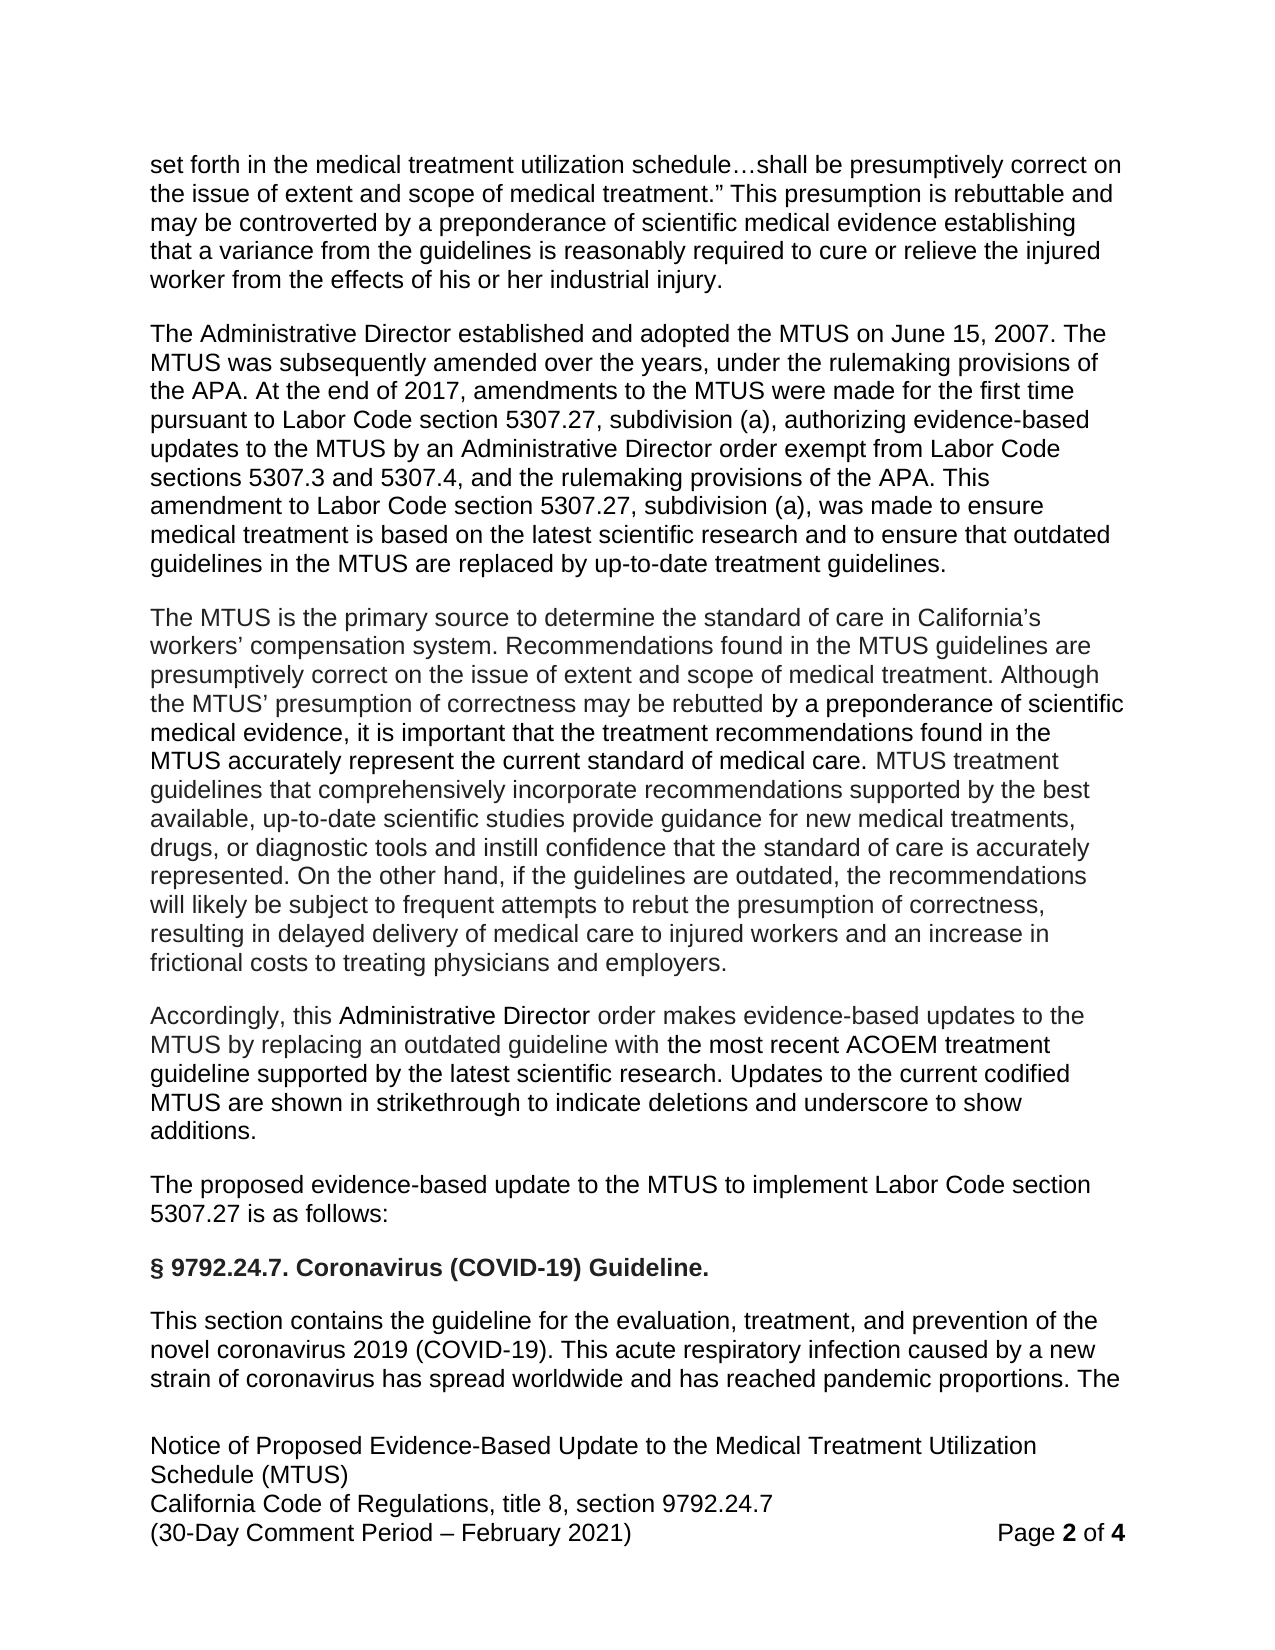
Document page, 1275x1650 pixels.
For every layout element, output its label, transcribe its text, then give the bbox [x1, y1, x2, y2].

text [150, 1306, 1125, 1392]
text The proposed evidence-based update to the MTUS to implement Labor Code section 5307.27 is as follows: [150, 1170, 1125, 1227]
text The Administrative Director established and adopted the MTUS on June 15, 2007. The MTUS was subsequently amended over the years, under the rulemaking provisions of the APA. At the end of 2017, amendments to the MTUS were made for the first time pursuant to Labor Code section 5307.27, subdivision (a), authorizing evidence-based updates to the MTUS by an Administrative Director order exempt from Labor Code sections 5307.3 and 5307.4, and the rulemaking provisions of the APA. This amendment to Labor Code section 5307.27, subdivision (a), was made to ensure medical treatment is based on the latest scientific research and to ensure that outdated guidelines in the MTUS are replaced by up-to-date treatment guidelines. [150, 319, 1125, 577]
text § 9792.24.7. Coronavirus (COVID-19) Guideline. [150, 1252, 1125, 1281]
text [150, 150, 1125, 294]
text The MTUS is the primary source to determine the standard of care in California’s workers’ compensation system. Recommendations found in the MTUS guidelines are presumptively correct on the issue of extent and scope of medical treatment. Although the MTUS’ presumption of correctness may be rebutted by a preponderance of scientific medical evidence, it is important that the treatment recommendations found in the MTUS accurately represent the current standard of medical care. MTUS treatment guidelines that comprehensively incorporate recommendations supported by the best available, up-to-date scientific studies provide guidance for new medical treatments, drugs, or diagnostic tools and instill confidence that the standard of care is accurately represented. On the other hand, if the guidelines are outdated, the recommendations will likely be subject to frequent attempts to rebut the presumption of correctness, resulting in delayed delivery of medical care to injured workers and an increase in frictional costs to treating physicians and employers. [150, 602, 1125, 976]
text Accordingly, this Administrative Director order makes evidence-based updates to the MTUS by replacing an outdated guideline with the most recent ACOEM treatment guideline supported by the latest scientific research. Updates to the current codified MTUS are shown in strikethrough to indicate deletions and underscore to show additions. [150, 1001, 1125, 1145]
